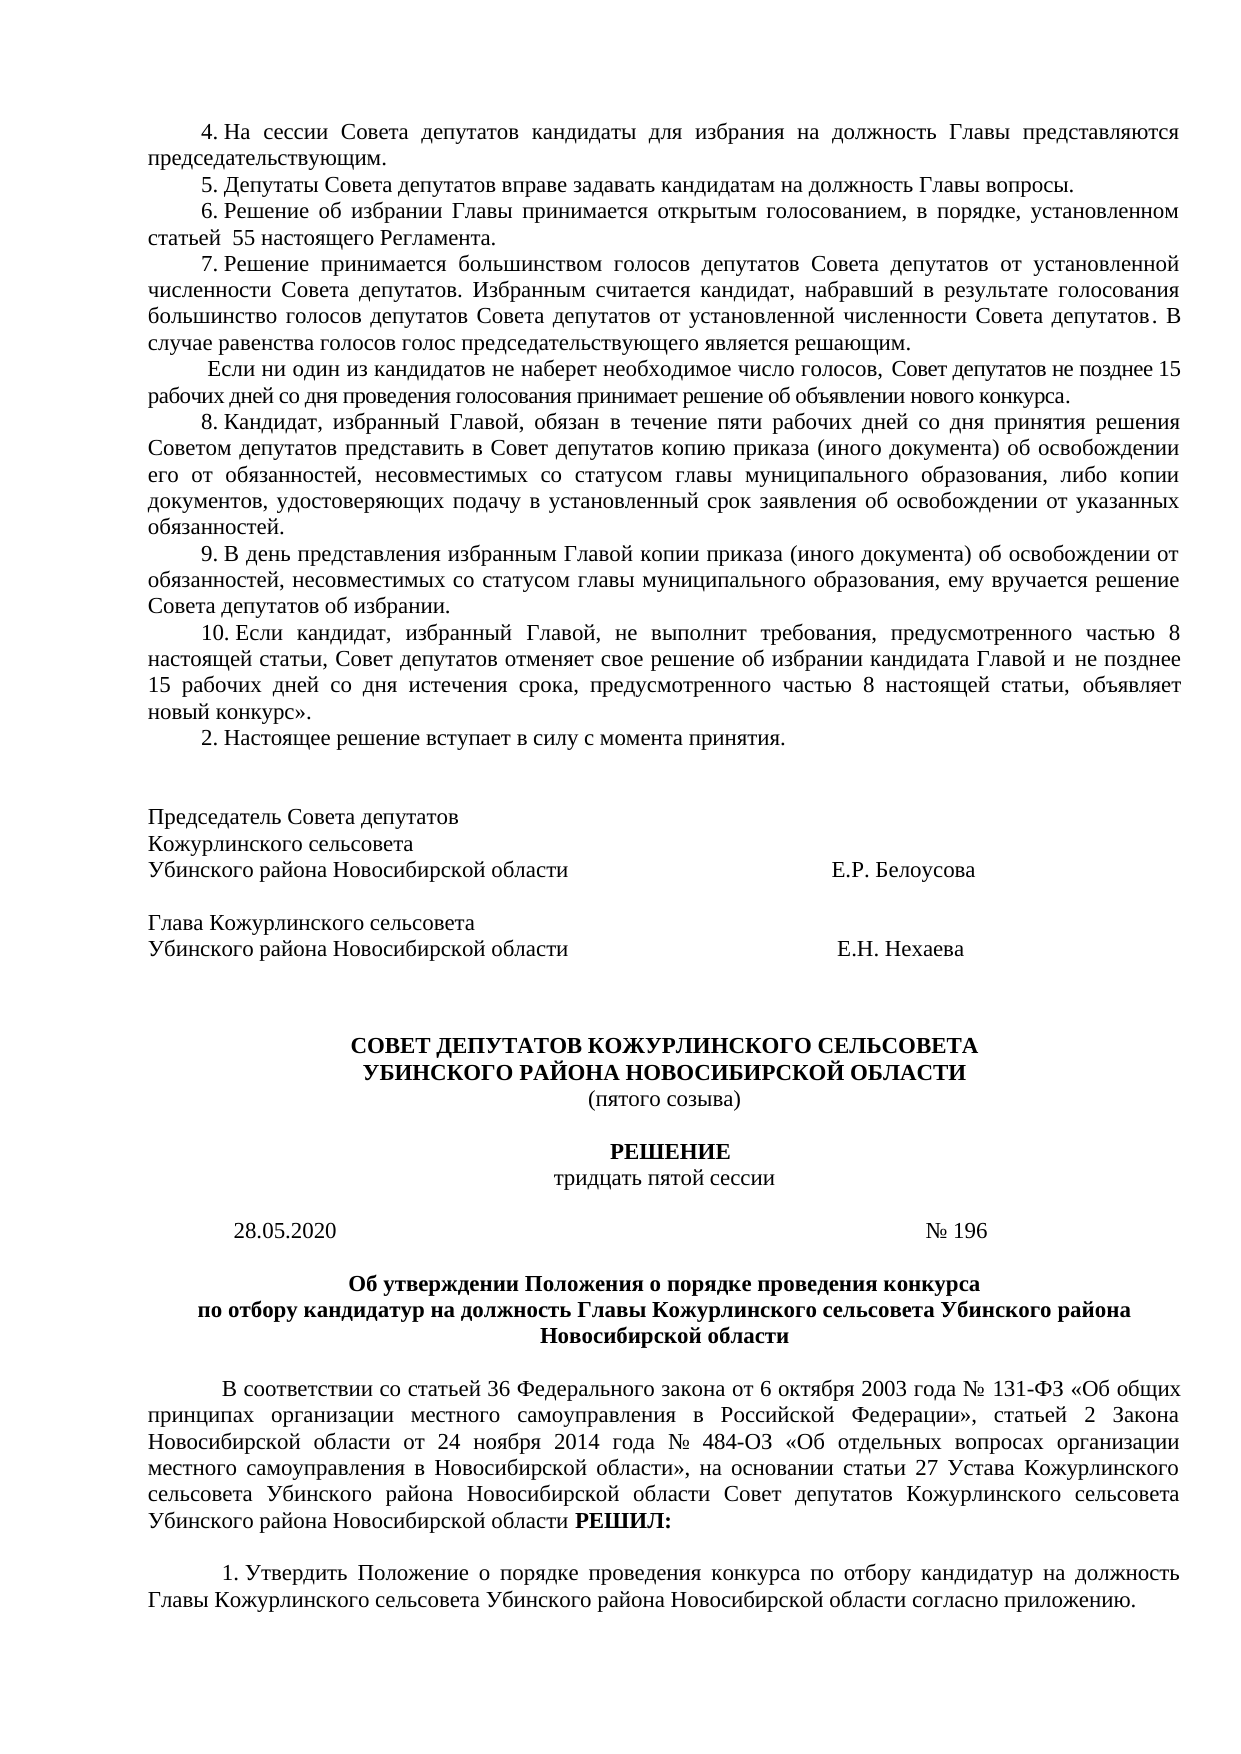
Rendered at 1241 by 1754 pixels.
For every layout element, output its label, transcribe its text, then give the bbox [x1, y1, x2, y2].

text РЕШЕНИЕ [148, 1138, 1181, 1164]
text 7. Решение принимается большинством голосов депутатов Совета депутатов от установленной численности Совета депутатов. Избранным считается кандидат, набравший в результате голосования большинство голосов депутатов Совета депутатов от установленной численности Совета депутатов. В случае равенства голосов голос председательствующего является решающим. [148, 250, 1181, 355]
text Убинского района Новосибирской области Е.Н. Нехаева [148, 935, 1181, 961]
text по отбору кандидатур на должность Главы Кожурлинского сельсовета Убинского района Новосибирской области [148, 1296, 1181, 1349]
text Об утверждении Положения о порядке проведения конкурса [148, 1269, 1181, 1296]
text Если ни один из кандидатов не наберет необходимое число голосов, Совет депутатов не позднее 15 рабочих дней со дня проведения голосования принимает решение об объявлении нового конкурса. [148, 355, 1181, 408]
text 8. Кандидат, избранный Главой, обязан в течение пяти рабочих дней со дня принятия решения Советом депутатов представить в Совет депутатов копию приказа (иного документа) об освобождении его от обязанностей, несовместимых со статусом главы муниципального образования, либо копии документов, удостоверяющих подачу в установленный срок заявления об освобождении от указанных обязанностей. [148, 408, 1181, 540]
text СОВЕТ ДЕПУТАТОВ КОЖУРЛИНСКОГО СЕЛЬСОВЕТА [148, 1032, 1181, 1059]
text тридцать пятой сессии [148, 1164, 1181, 1191]
text (пятого созыва) [148, 1085, 1181, 1111]
text УБИНСКОГО РАЙОНА НОВОСИБИРСКОЙ ОБЛАСТИ [148, 1059, 1181, 1085]
text В соответствии со статьей 36 Федерального закона от 6 октября 2003 года № 131-ФЗ «Об общих принципах организации местного самоуправления в Российской Федерации», статьей 2 Закона Новосибирской области от 24 ноября 2014 года № 484-ОЗ «Об отдельных вопросах организации местного самоуправления в Новосибирской области», на основании статьи 27 Устава Кожурлинского сельсовета Убинского района Новосибирской области Совет депутатов Кожурлинского сельсовета Убинского района Новосибирской области РЕШИЛ: [148, 1375, 1181, 1533]
text 1. Утвердить Положение о порядке проведения конкурса по отбору кандидатур на должность Главы Кожурлинского сельсовета Убинского района Новосибирской области согласно приложению. [148, 1559, 1181, 1612]
text 10. Если кандидат, избранный Главой, не выполнит требования, предусмотренного частью 8 настоящей статьи, Совет депутатов отменяет свое решение об избрании кандидата Главой и не позднее 15 рабочих дней со дня истечения срока, предусмотренного частью 8 настоящей статьи, объявляет новый конкурс». [148, 619, 1181, 724]
text 28.05.2020 № 196 [148, 1217, 1181, 1243]
text Кожурлинского сельсовета [148, 830, 1181, 856]
text Председатель Совета депутатов [148, 803, 1181, 830]
text 2. Настоящее решение вступает в силу с момента принятия. [148, 724, 1181, 751]
text 6. Решение об избрании Главы принимается открытым голосованием, в порядке, установленном статьей 55 настоящего Регламента. [148, 197, 1181, 250]
text 9. В день представления избранным Главой копии приказа (иного документа) об освобождении от обязанностей, несовместимых со статусом главы муниципального образования, ему вручается решение Совета депутатов об избрании. [148, 540, 1181, 619]
text 5. Депутаты Совета депутатов вправе задавать кандидатам на должность Главы вопросы. [148, 171, 1181, 197]
text Глава Кожурлинского сельсовета [148, 909, 1181, 935]
text Убинского района Новосибирской области Е.Р. Белоусова [148, 856, 1181, 882]
text 4. На сессии Совета депутатов кандидаты для избрания на должность Главы представляются председательствующим. [148, 118, 1181, 171]
